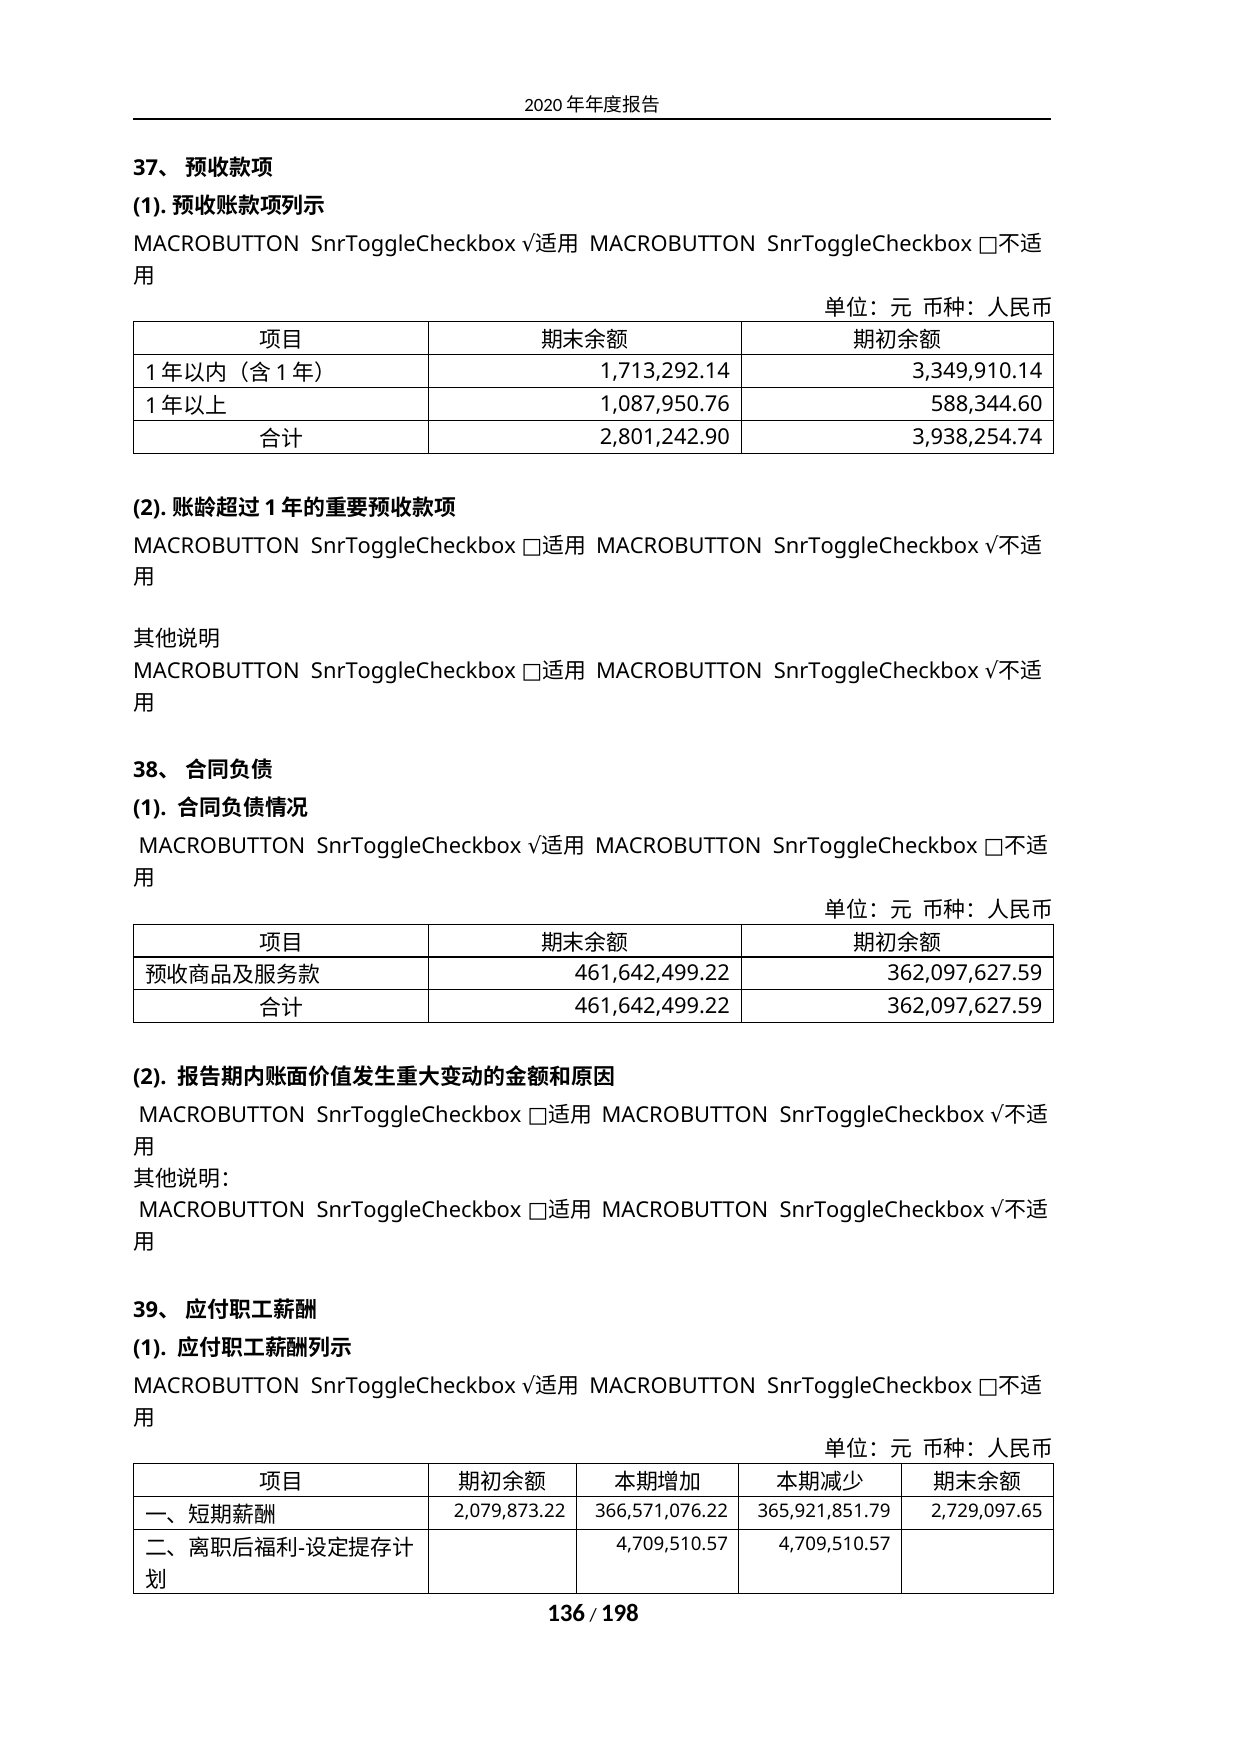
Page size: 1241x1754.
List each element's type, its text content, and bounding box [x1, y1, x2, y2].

subtitle 预收款项 [133, 150, 1053, 182]
subtitle 应付职工薪酬 [133, 1292, 1053, 1324]
